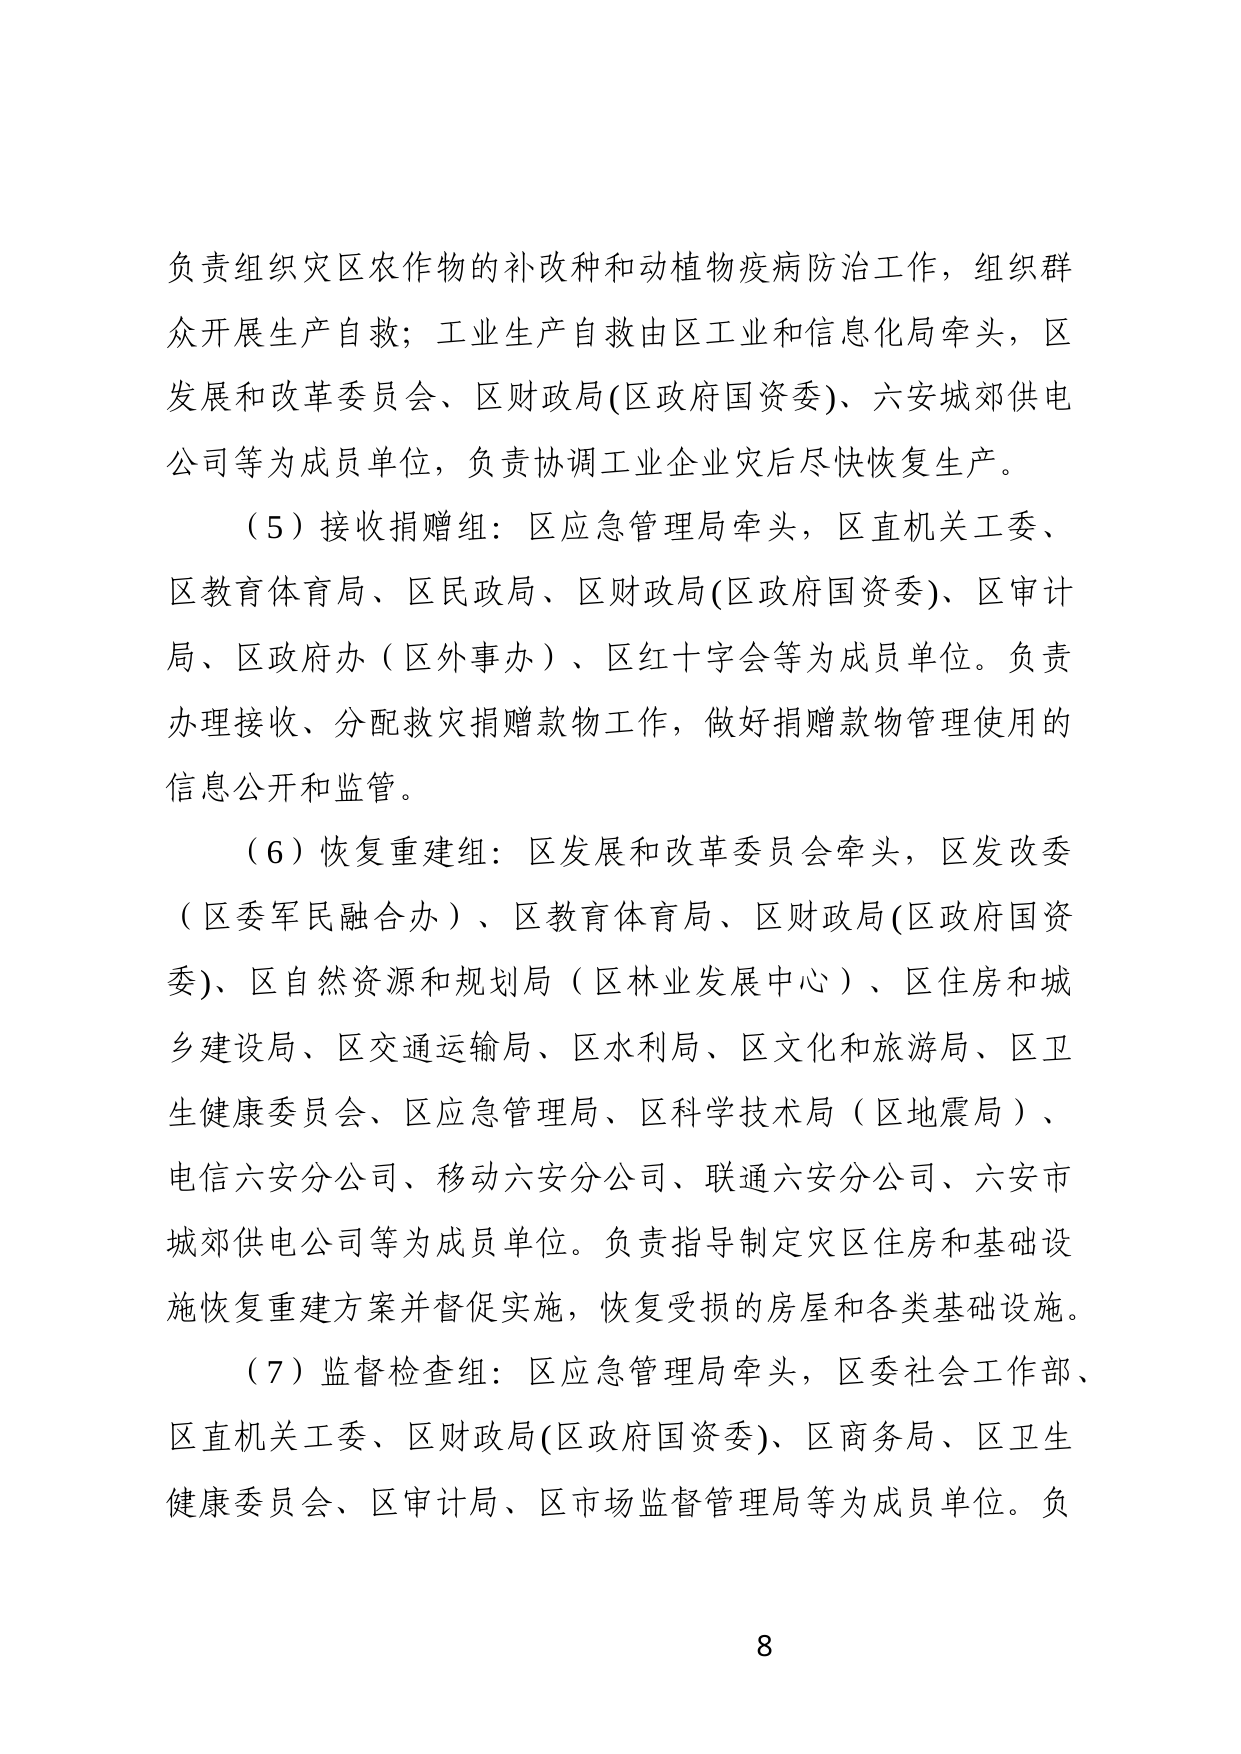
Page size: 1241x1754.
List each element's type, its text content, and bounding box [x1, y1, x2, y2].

text （6）恢复重建组：区发展和改革委员会牵头，区发改委（区委军民融合办）、区教育体育局、区财政局(区政府国资委)、区自然资源和规划局（区林业发展中心）、区住房和城乡建设局、区交通运输局、区水利局、区文化和旅游局、区卫生健康委员会、区应急管理局、区科学技术局（区地震局）、电信六安分公司、移动六安分公司、联通六安分公司、六安市城郊供电公司等为成员单位。负责指导制定灾区住房和基础设施恢复重建方案并督促实施，恢复受损的房屋和各类基础设施。 [165, 818, 1075, 1338]
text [165, 233, 1075, 493]
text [165, 1338, 1075, 1533]
text （5）接收捐赠组：区应急管理局牵头，区直机关工委、区教育体育局、区民政局、区财政局(区政府国资委)、区审计局、区政府办（区外事办）、区红十字会等为成员单位。负责办理接收、分配救灾捐赠款物工作，做好捐赠款物管理使用的信息公开和监管。 [165, 493, 1075, 818]
